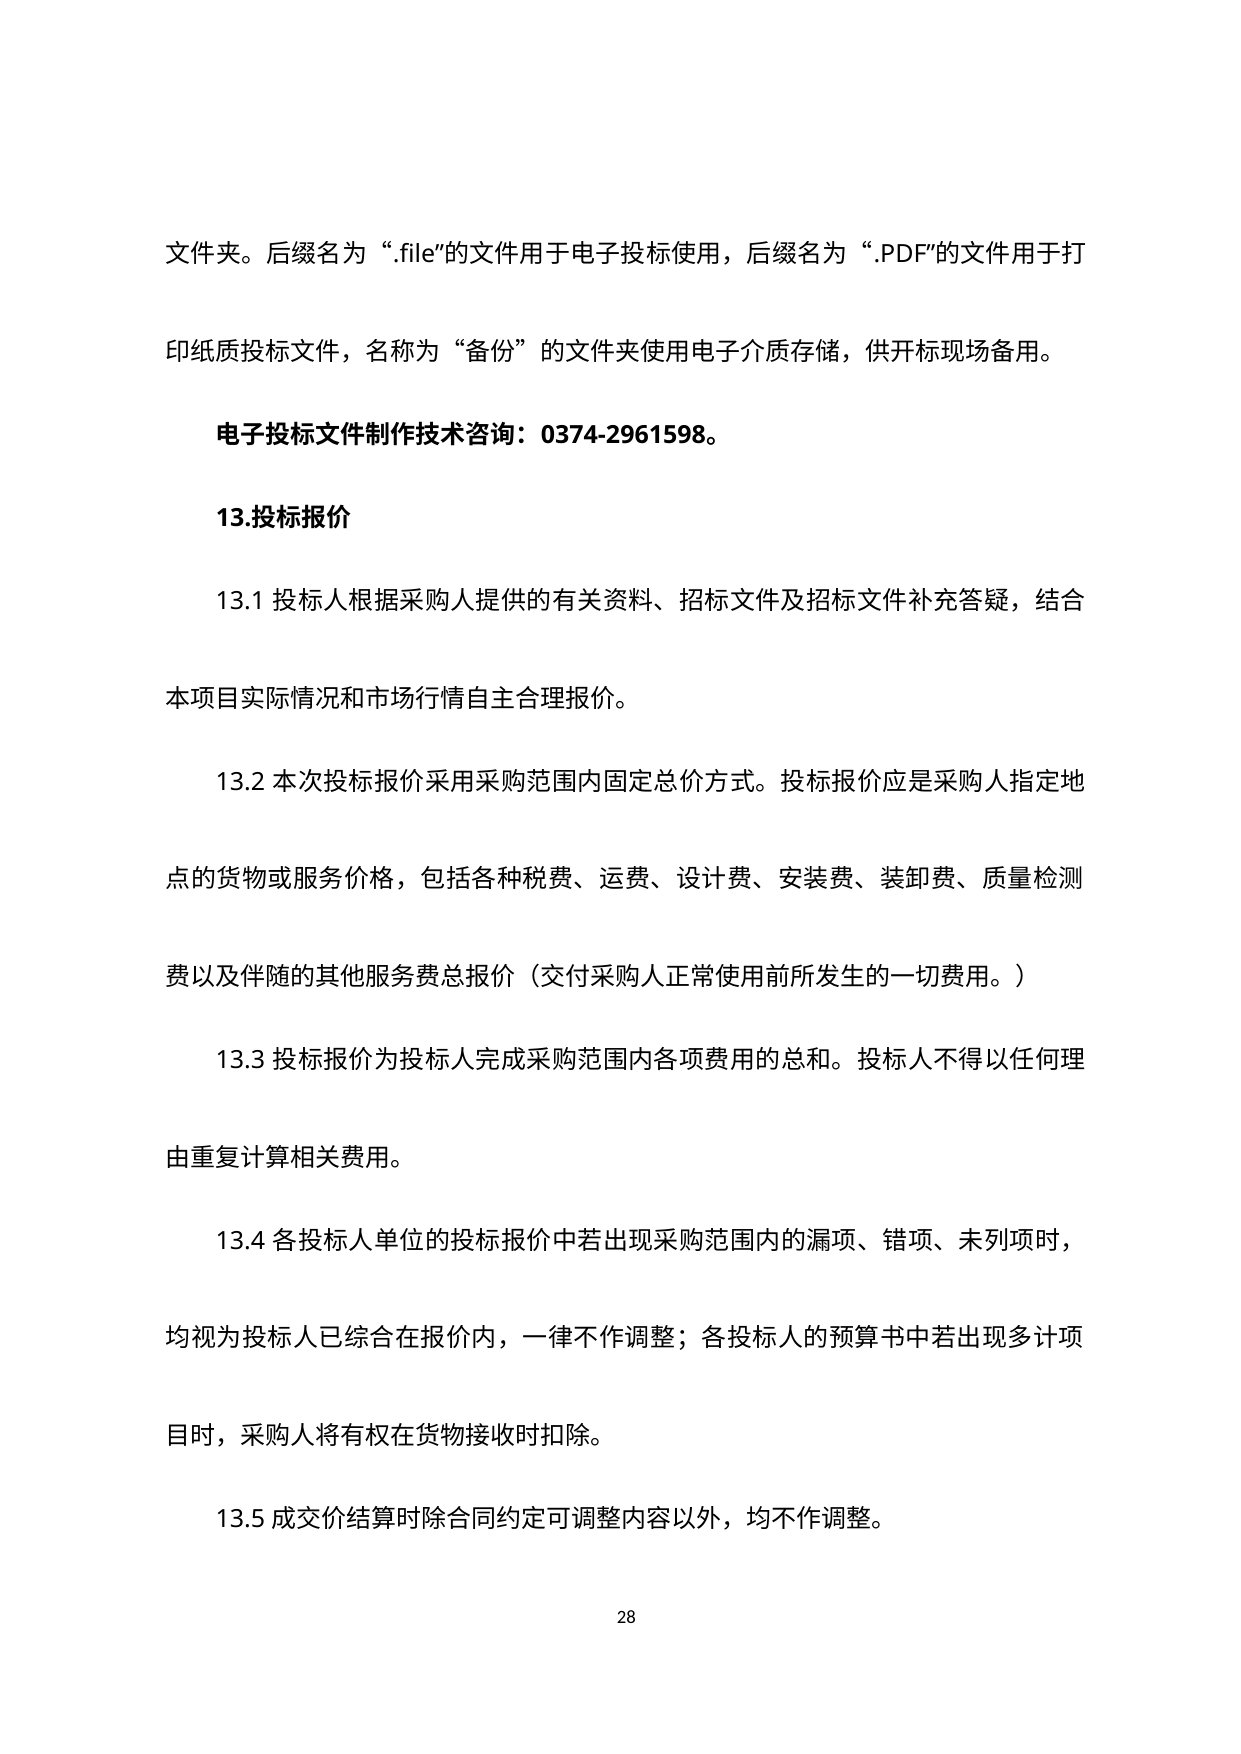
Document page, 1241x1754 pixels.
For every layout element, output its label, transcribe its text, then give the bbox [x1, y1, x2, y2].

text 13.5 成交价结算时除合同约定可调整内容以外，均不作调整。 [165, 1484, 1087, 1549]
text 13.3 投标报价为投标人完成采购范围内各项费用的总和。投标人不得以任何理由重复计算相关费用。 [165, 1025, 1087, 1188]
text 电子投标文件制作技术咨询：0374-2961598。 [165, 400, 1087, 465]
text 13.4 各投标人单位的投标报价中若出现采购范围内的漏项、错项、未列项时，均视为投标人已综合在报价内，一律不作调整；各投标人的预算书中若出现多计项目时，采购人将有权在货物接收时扣除。 [165, 1206, 1087, 1466]
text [165, 219, 1087, 382]
text 13.投标报价 [165, 483, 1087, 548]
text 13.2 本次投标报价采用采购范围内固定总价方式。投标报价应是采购人指定地点的货物或服务价格，包括各种税费、运费、设计费、安装费、装卸费、质量检测费以及伴随的其他服务费总报价（交付采购人正常使用前所发生的一切费用。） [165, 747, 1087, 1007]
text 13.1 投标人根据采购人提供的有关资料、招标文件及招标文件补充答疑，结合本项目实际情况和市场行情自主合理报价。 [165, 566, 1087, 729]
